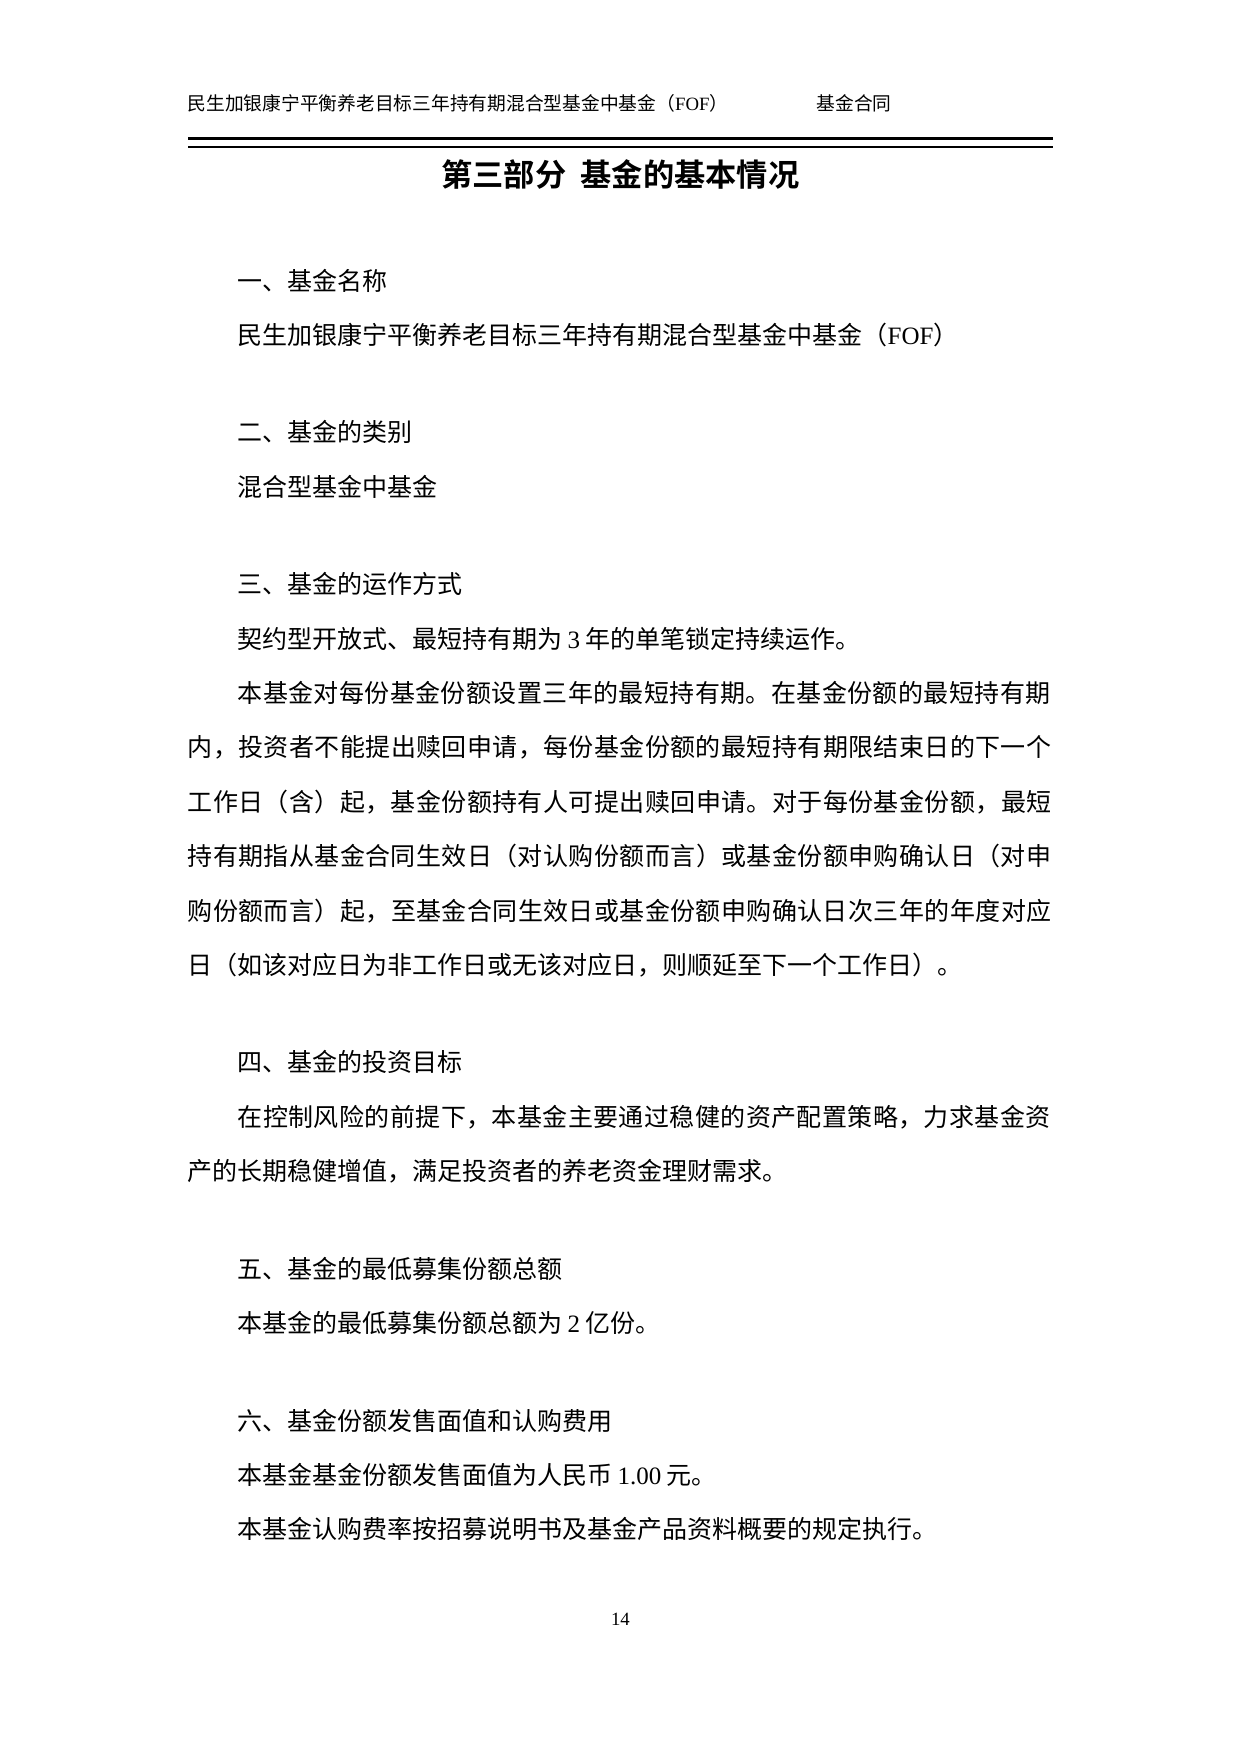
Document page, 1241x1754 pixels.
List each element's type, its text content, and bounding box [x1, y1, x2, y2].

text 一、基金名称 [187, 261, 1053, 297]
text 六、基金份额发售面值和认购费用 [187, 1401, 1053, 1437]
text 五、基金的最低募集份额总额 [187, 1249, 1053, 1285]
text 混合型基金中基金 [187, 467, 1053, 503]
text 契约型开放式、最短持有期为3年的单笔锁定持续运作。 [187, 619, 1053, 655]
text 四、基金的投资目标 [187, 1043, 1053, 1079]
subtitle 第三部分 基金的基本情况 [187, 150, 1053, 195]
text 二、基金的类别 [187, 413, 1053, 449]
text 本基金基金份额发售面值为人民币1.00元。 [187, 1455, 1053, 1492]
text 本基金认购费率按招募说明书及基金产品资料概要的规定执行。 [187, 1510, 1053, 1546]
text 在控制风险的前提下，本基金主要通过稳健的资产配置策略，力求基金资产的长期稳健增值，满足投资者的养老资金理财需求。 [187, 1097, 1053, 1188]
text 三、基金的运作方式 [187, 565, 1053, 601]
text 本基金的最低募集份额总额为2亿份。 [187, 1303, 1053, 1340]
text 民生加银康宁平衡养老目标三年持有期混合型基金中基金（FOF） [187, 315, 1053, 352]
text 本基金对每份基金份额设置三年的最短持有期。在基金份额的最短持有期内，投资者不能提出赎回申请，每份基金份额的最短持有期限结束日的下一个工作日（含）起，基金份额持有人可提出赎回申请。对于每份基金份额，最短持有期指从基金合同生效日（对认购份额而言）或基金份额申购确认日（对申购份额而言）起，至基金合同生效日或基金份额申购确认日次三年的年度对应日（如该对应日为非工作日或无该对应日，则顺延至下一个工作日）。 [187, 673, 1053, 982]
